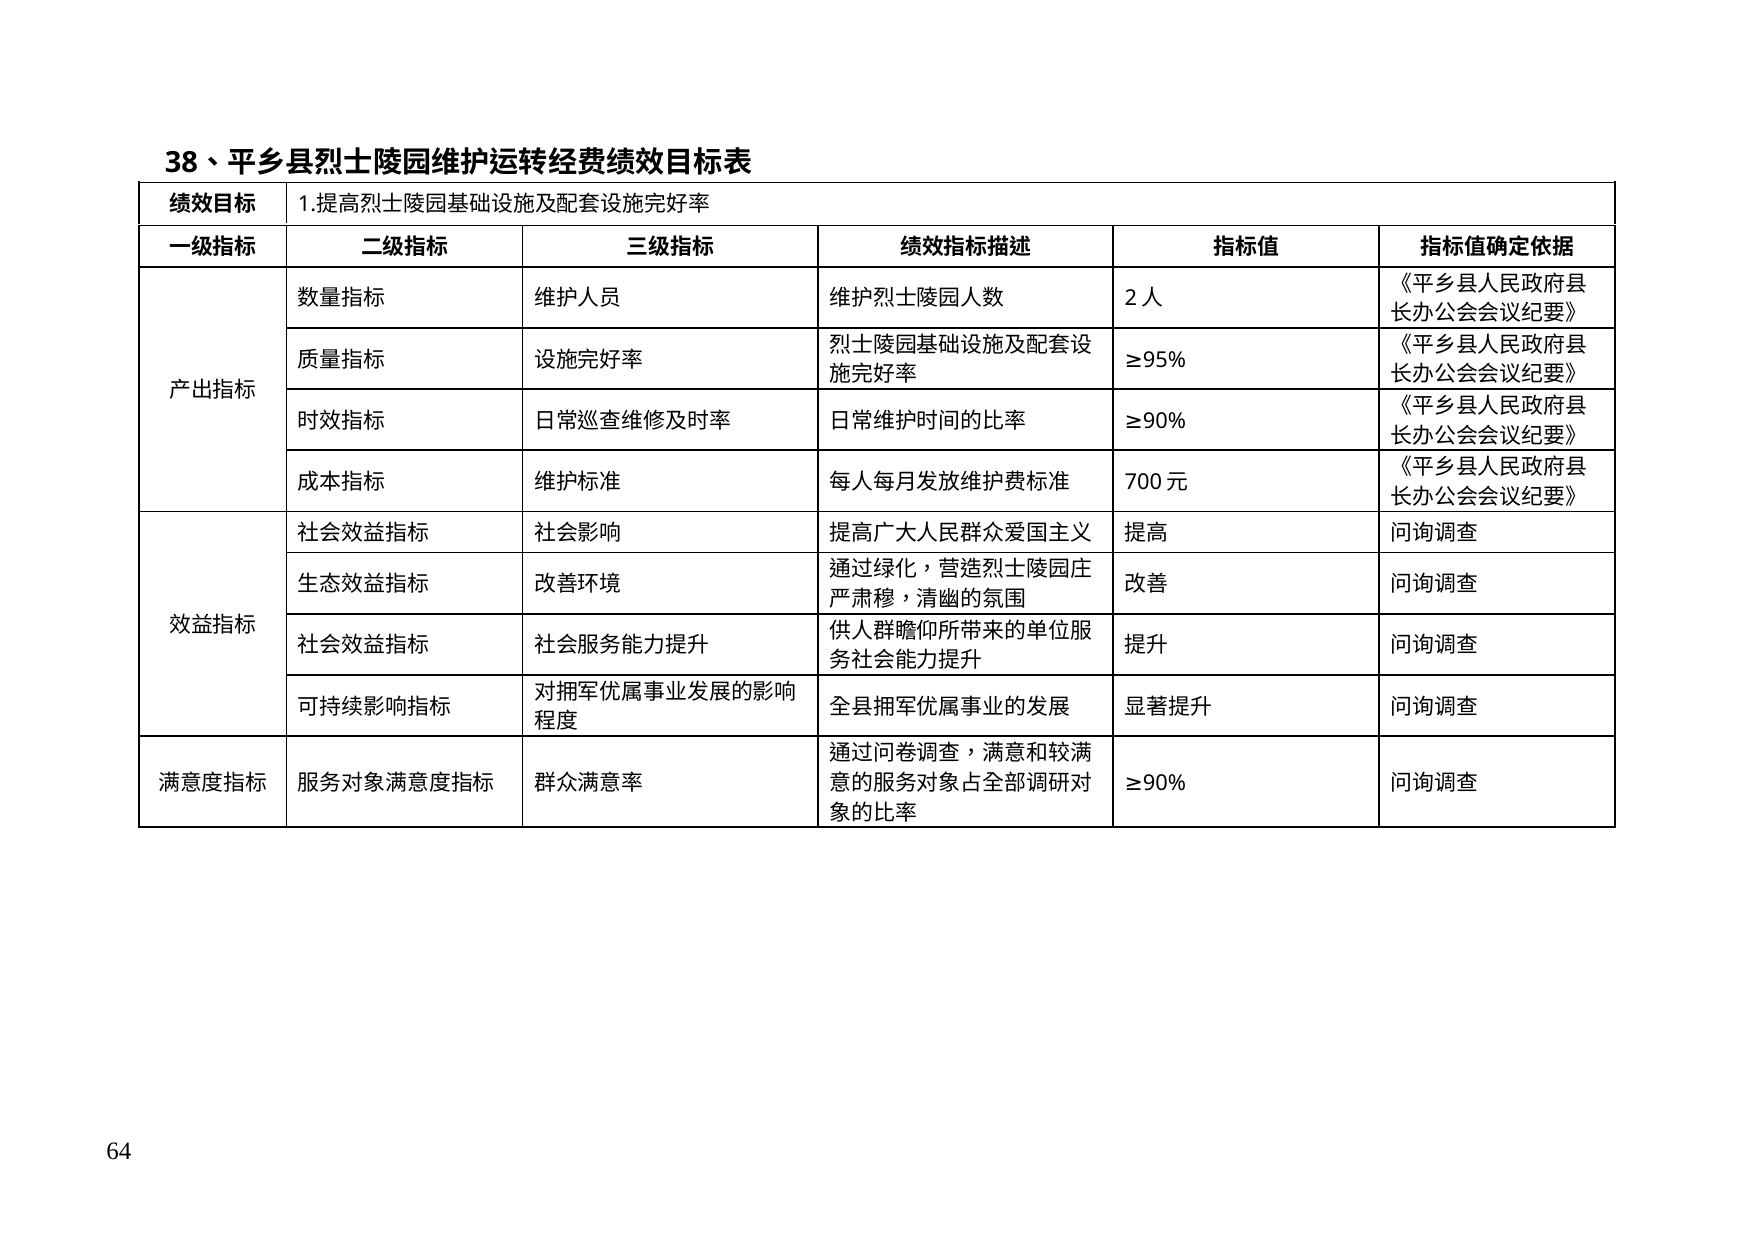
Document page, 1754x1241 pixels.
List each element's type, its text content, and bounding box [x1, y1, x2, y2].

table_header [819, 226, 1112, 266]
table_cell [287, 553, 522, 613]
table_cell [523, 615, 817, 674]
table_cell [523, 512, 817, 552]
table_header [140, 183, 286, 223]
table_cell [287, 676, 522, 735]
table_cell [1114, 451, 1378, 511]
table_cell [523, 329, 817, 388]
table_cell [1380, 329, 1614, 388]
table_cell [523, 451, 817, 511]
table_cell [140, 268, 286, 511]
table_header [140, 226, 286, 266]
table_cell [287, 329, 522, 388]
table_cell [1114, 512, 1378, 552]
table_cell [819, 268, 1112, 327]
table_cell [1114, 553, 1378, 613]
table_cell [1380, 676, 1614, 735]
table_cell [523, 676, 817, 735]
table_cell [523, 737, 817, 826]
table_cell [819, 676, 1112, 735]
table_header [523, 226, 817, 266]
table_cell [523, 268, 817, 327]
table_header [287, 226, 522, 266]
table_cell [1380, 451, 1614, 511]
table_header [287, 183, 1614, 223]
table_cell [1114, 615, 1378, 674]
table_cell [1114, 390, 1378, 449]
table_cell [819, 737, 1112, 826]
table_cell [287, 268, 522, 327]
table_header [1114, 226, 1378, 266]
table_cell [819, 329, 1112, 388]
text 38、平乡县烈士陵园维护运转经费绩效目标表 [106, 142, 1648, 181]
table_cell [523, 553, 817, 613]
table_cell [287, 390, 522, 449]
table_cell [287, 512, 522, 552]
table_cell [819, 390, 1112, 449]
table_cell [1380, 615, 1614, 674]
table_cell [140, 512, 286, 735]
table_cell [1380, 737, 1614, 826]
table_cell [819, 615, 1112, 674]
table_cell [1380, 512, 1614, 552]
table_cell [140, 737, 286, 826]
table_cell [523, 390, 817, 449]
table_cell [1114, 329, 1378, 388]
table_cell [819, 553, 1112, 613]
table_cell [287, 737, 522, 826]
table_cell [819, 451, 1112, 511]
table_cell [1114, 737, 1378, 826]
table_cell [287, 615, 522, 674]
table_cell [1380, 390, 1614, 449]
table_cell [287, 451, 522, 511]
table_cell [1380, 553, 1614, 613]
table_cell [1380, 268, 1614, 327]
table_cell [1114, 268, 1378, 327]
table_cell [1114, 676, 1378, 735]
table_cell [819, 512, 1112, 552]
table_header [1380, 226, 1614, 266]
